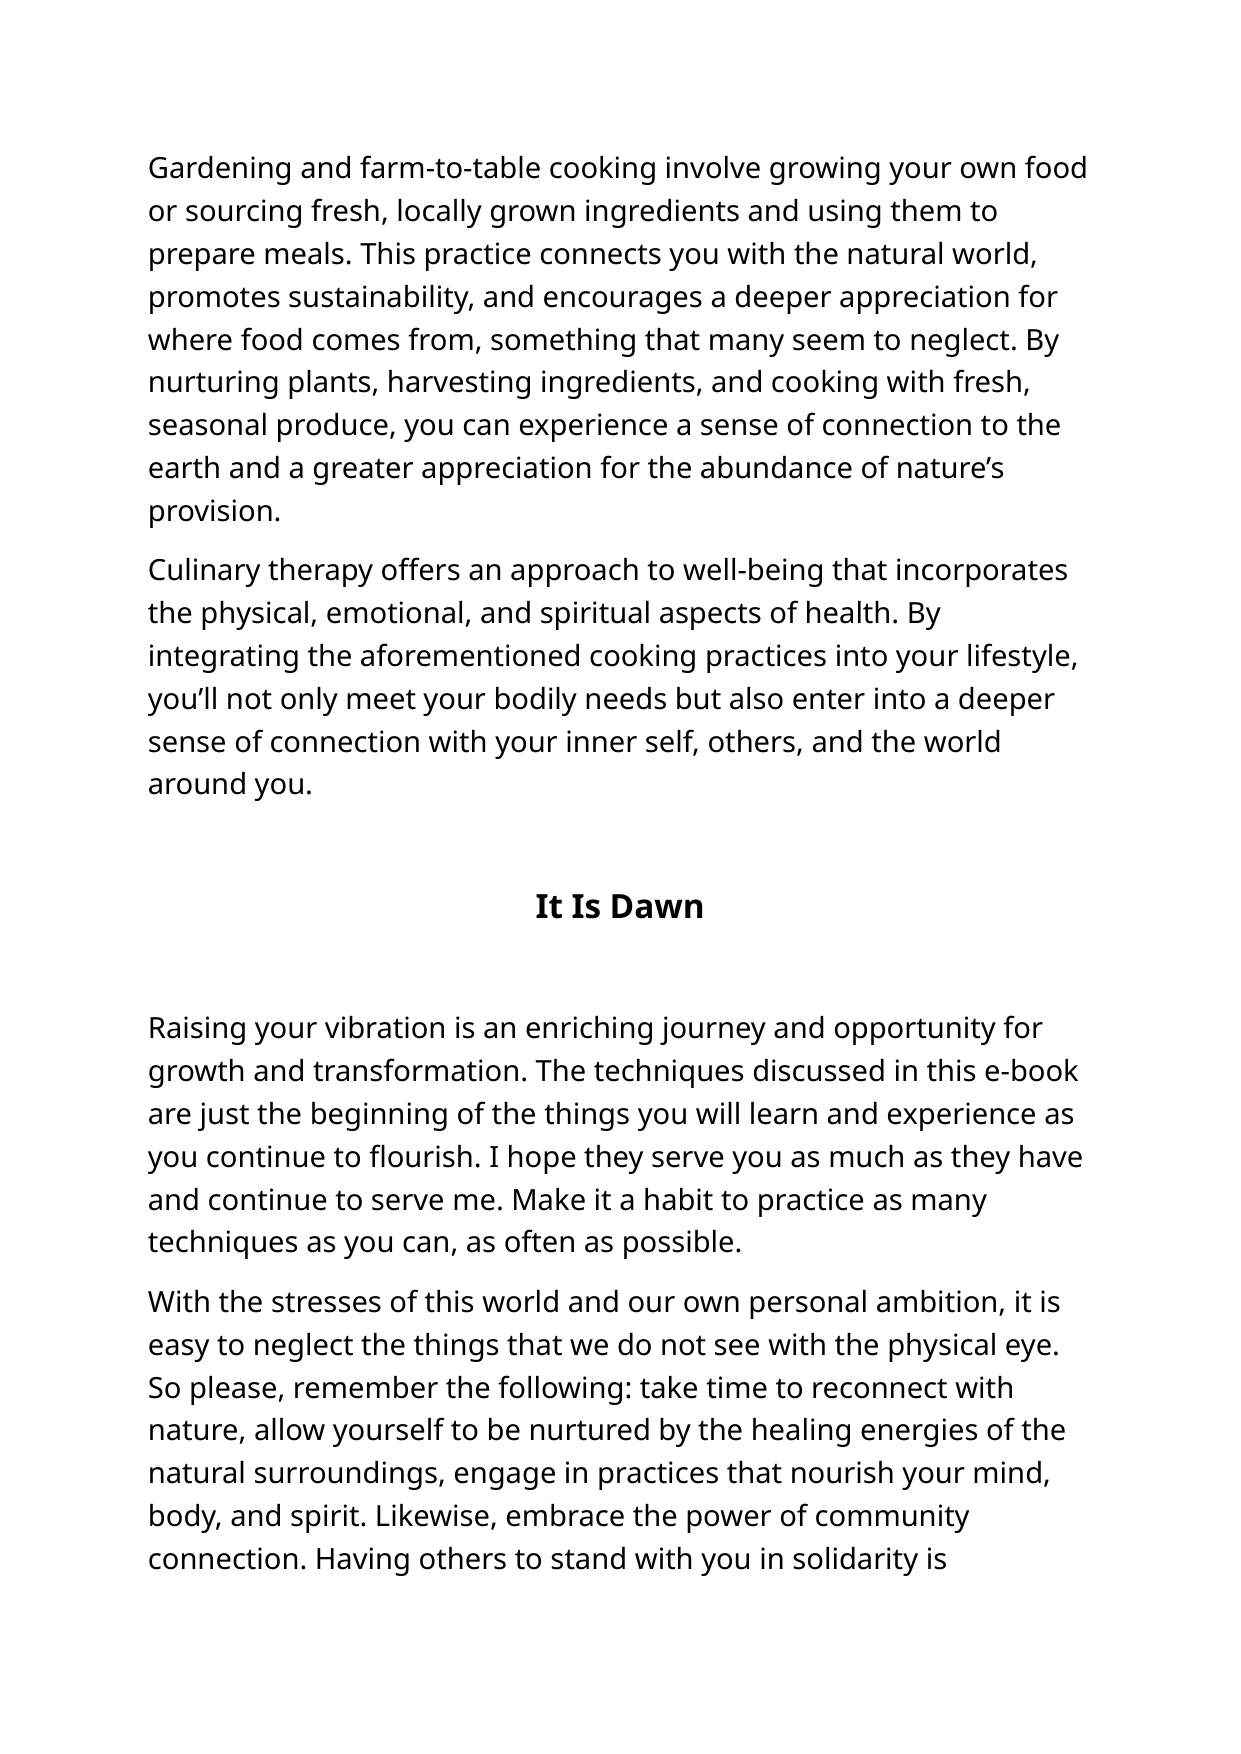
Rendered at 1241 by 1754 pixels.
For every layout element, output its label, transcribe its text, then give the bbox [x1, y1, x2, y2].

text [148, 1281, 1093, 1578]
text Raising your vibration is an enriching journey and opportunity for growth and transformation. The techniques discussed in this e-book are just the beginning of the things you will learn and experience as you continue to flourish. I hope they serve you as much as they have and continue to serve me. Make it a habit to practice as many techniques as you can, as often as possible. [148, 1008, 1093, 1261]
text It Is Dawn [148, 883, 1093, 928]
text Gardening and farm-to-table cooking involve growing your own food or sourcing fresh, locally grown ingredients and using them to prepare meals. This practice connects you with the natural world, promotes sustainability, and encourages a deeper appreciation for where food comes from, something that many seem to neglect. By nurturing plants, harvesting ingredients, and cooking with fresh, seasonal produce, you can experience a sense of connection to the earth and a greater appreciation for the abundance of nature’s provision. [148, 148, 1093, 530]
text Culinary therapy offers an approach to well-being that incorporates the physical, emotional, and spiritual aspects of health. By integrating the aforementioned cooking practices into your lifestyle, you’ll not only meet your bodily needs but also enter into a deeper sense of connection with your inner self, others, and the world around you. [148, 549, 1093, 803]
